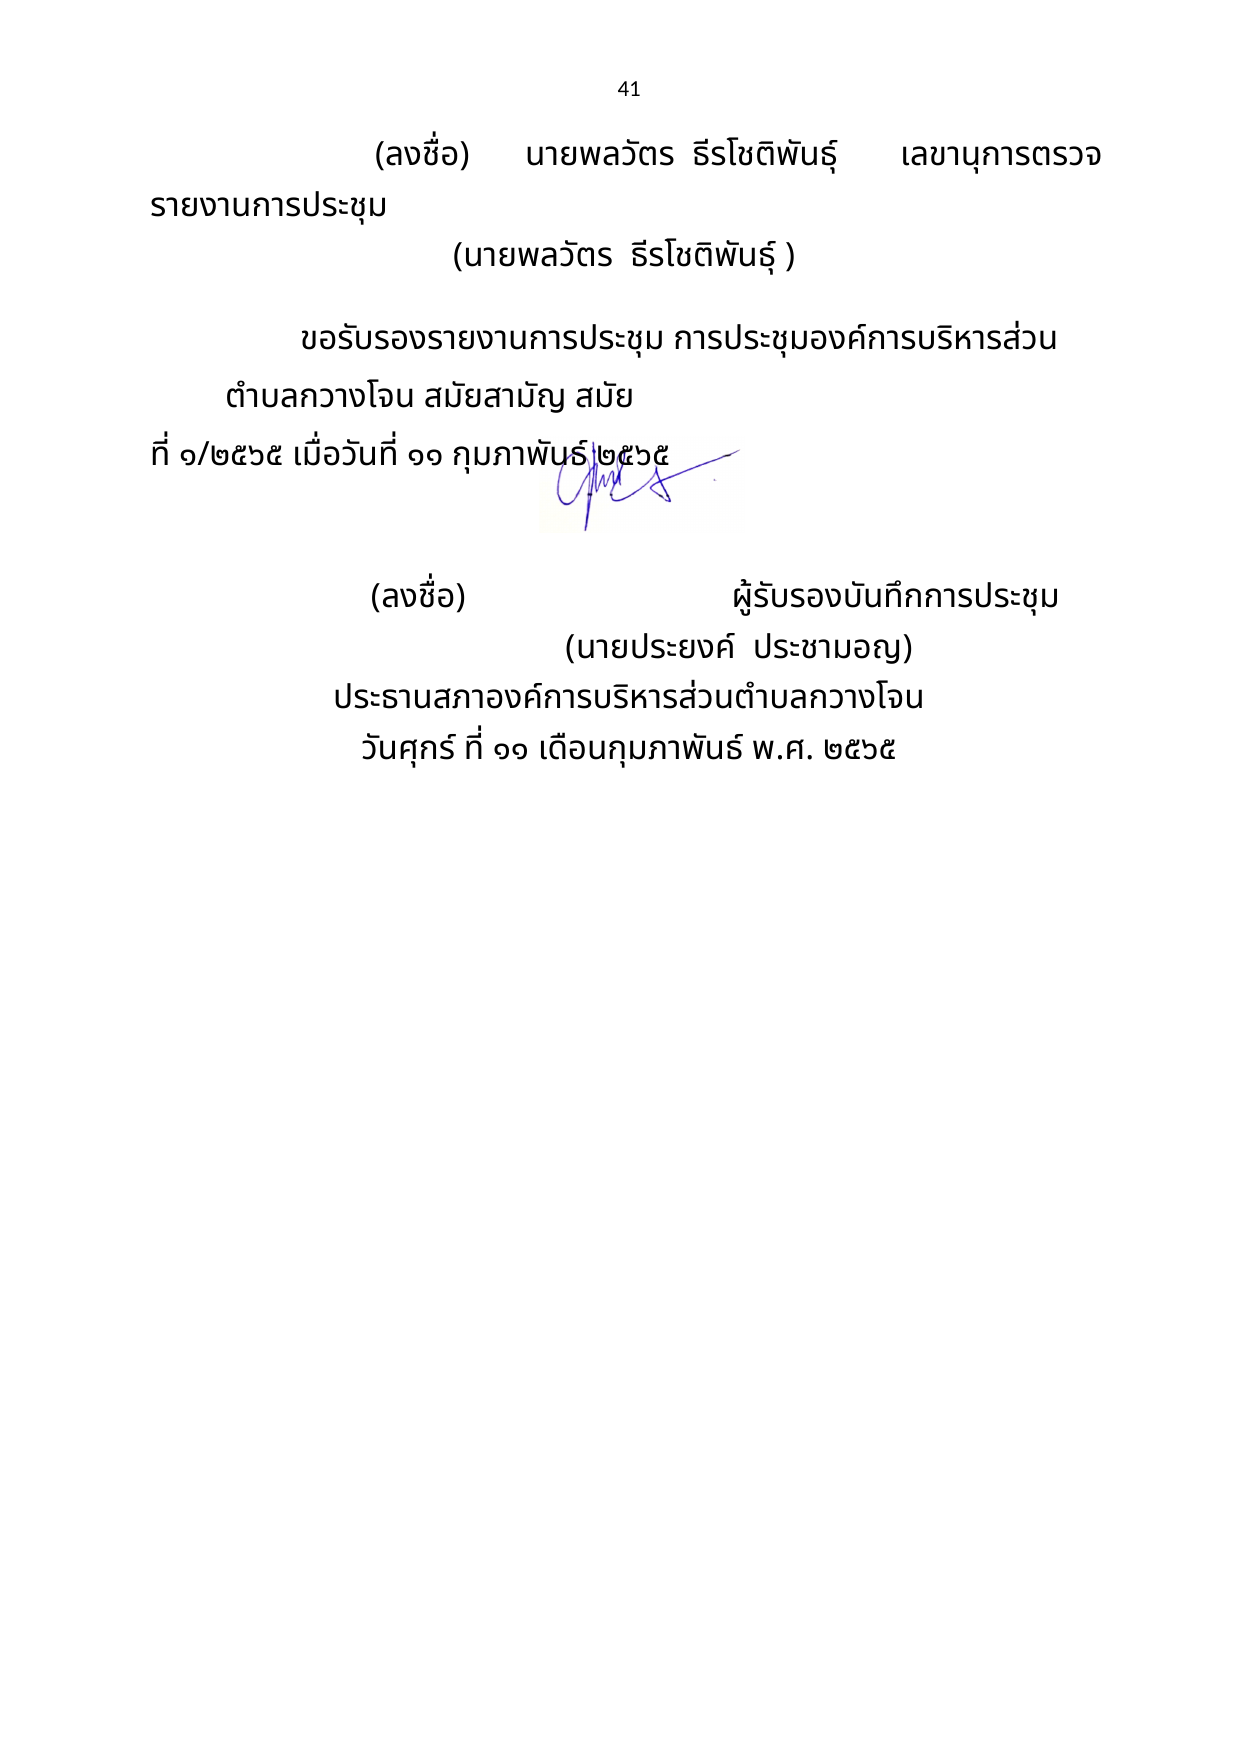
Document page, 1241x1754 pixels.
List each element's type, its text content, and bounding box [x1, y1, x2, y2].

text (นายพลวัตร ธีรโชติพันธุ์ ) [150, 231, 1107, 282]
text วันศุกร์ ที่ ๑๑ เดือนกุมภาพันธ์ พ.ศ. ๒๕๖๕ [150, 724, 1107, 774]
picture [539, 480, 746, 533]
text (ลงชื่อ) ผู้รับรองบันทึกการประชุม [150, 572, 1107, 623]
text ประธานสภาองค์การบริหารส่วนตำบลกวางโจน [150, 673, 1107, 724]
text ที่ ๑/๒๕๖๕ เมื่อวันที่ ๑๑ กุมภาพันธ์ ๒๕๖๕ [150, 430, 1107, 480]
text (นายประยงค์ ประชามอญ) [150, 623, 1107, 673]
text (ลงชื่อ) นายพลวัตร ธีรโชติพันธุ์ เลขานุการตรวจรายงานการประชุม [150, 130, 1107, 231]
text ขอรับรองรายงานการประชุม การประชุมองค์การบริหารส่วนตำบลกวางโจน สมัยสามัญ สมัย [225, 314, 1107, 422]
